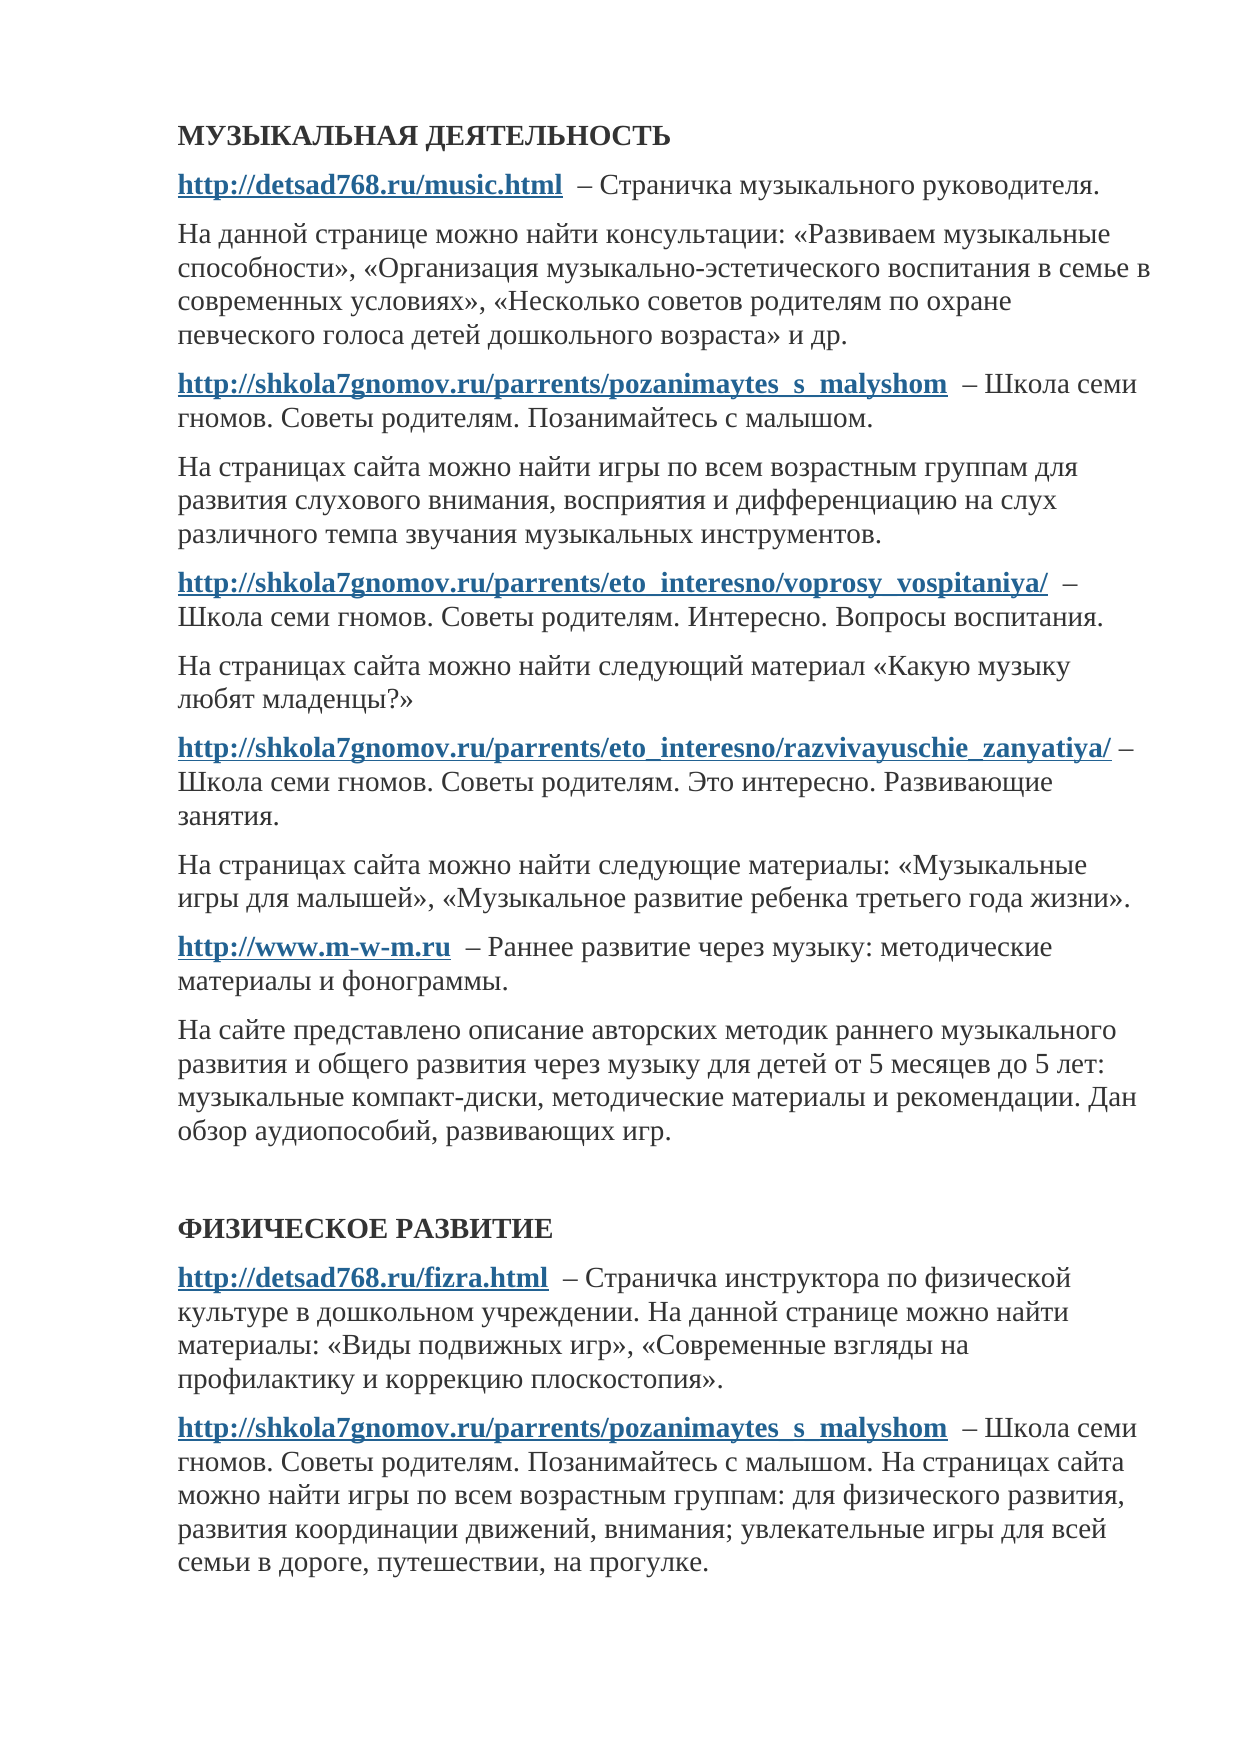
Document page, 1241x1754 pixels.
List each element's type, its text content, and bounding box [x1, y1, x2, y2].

text http://shkola7gnomov.ru/parrents/pozanimaytes_s_malyshom – Школа семи гномов. Советы родителям. Позанимайтесь с малышом. На страницах сайта можно найти игры по всем возрастным группам: для физического развития, развития координации движений, внимания; увлекательные игры для всей семьи в дороге, путешествии, на прогулке. [177, 1410, 1152, 1578]
text На страницах сайта можно найти игры по всем возрастным группам для развития слухового внимания, восприятия и дифференциацию на слух различного темпа звучания музыкальных инструментов. [177, 449, 1152, 549]
text http://detsad768.ru/fizra.html – Страничка инструктора по физической культуре в дошкольном учреждении. На данной странице можно найти материалы: «Виды подвижных игр», «Современные взгляды на профилактику и коррекцию плоскостопия». [177, 1260, 1152, 1394]
text http://detsad768.ru/music.html – Страничка музыкального руководителя. [177, 167, 1152, 201]
text http://shkola7gnomov.ru/parrents/eto_interesno/razvivayuschie_zanyatiya/ – Школа семи гномов. Советы родителям. Это интересно. Развивающие занятия. [177, 731, 1152, 831]
text На страницах сайта можно найти следующие материалы: «Музыкальные игры для малышей», «Музыкальное развитие ребенка третьего года жизни». [177, 847, 1152, 914]
text МУЗЫКАЛЬНАЯ ДЕЯТЕЛЬНОСТЬ [177, 118, 1152, 152]
text http://shkola7gnomov.ru/parrents/eto_interesno/voprosy_vospitaniya/ – Школа семи гномов. Советы родителям. Интересно. Вопросы воспитания. [177, 565, 1152, 632]
text На сайте представлено описание авторских методик раннего музыкального развития и общего развития через музыку для детей от 5 месяцев до 5 лет: музыкальные компакт-диски, методические материалы и рекомендации. Дан обзор аудиопособий, развивающих игр. [177, 1012, 1152, 1146]
text На страницах сайта можно найти следующий материал «Какую музыку любят младенцы?» [177, 648, 1152, 715]
text На данной странице можно найти консультации: «Развиваем музыкальные способности», «Организация музыкально-эстетического воспитания в семье в современных условиях», «Несколько советов родителям по охране певческого голоса детей дошкольного возраста» и др. [177, 216, 1152, 351]
text http://shkola7gnomov.ru/parrents/pozanimaytes_s_malyshom – Школа семи гномов. Советы родителям. Позанимайтесь с малышом. [177, 366, 1152, 433]
text http://www.m-w-m.ru – Раннее развитие через музыку: методические материалы и фонограммы. [177, 929, 1152, 997]
text ФИЗИЧЕСКОЕ РАЗВИТИЕ [177, 1211, 1152, 1245]
